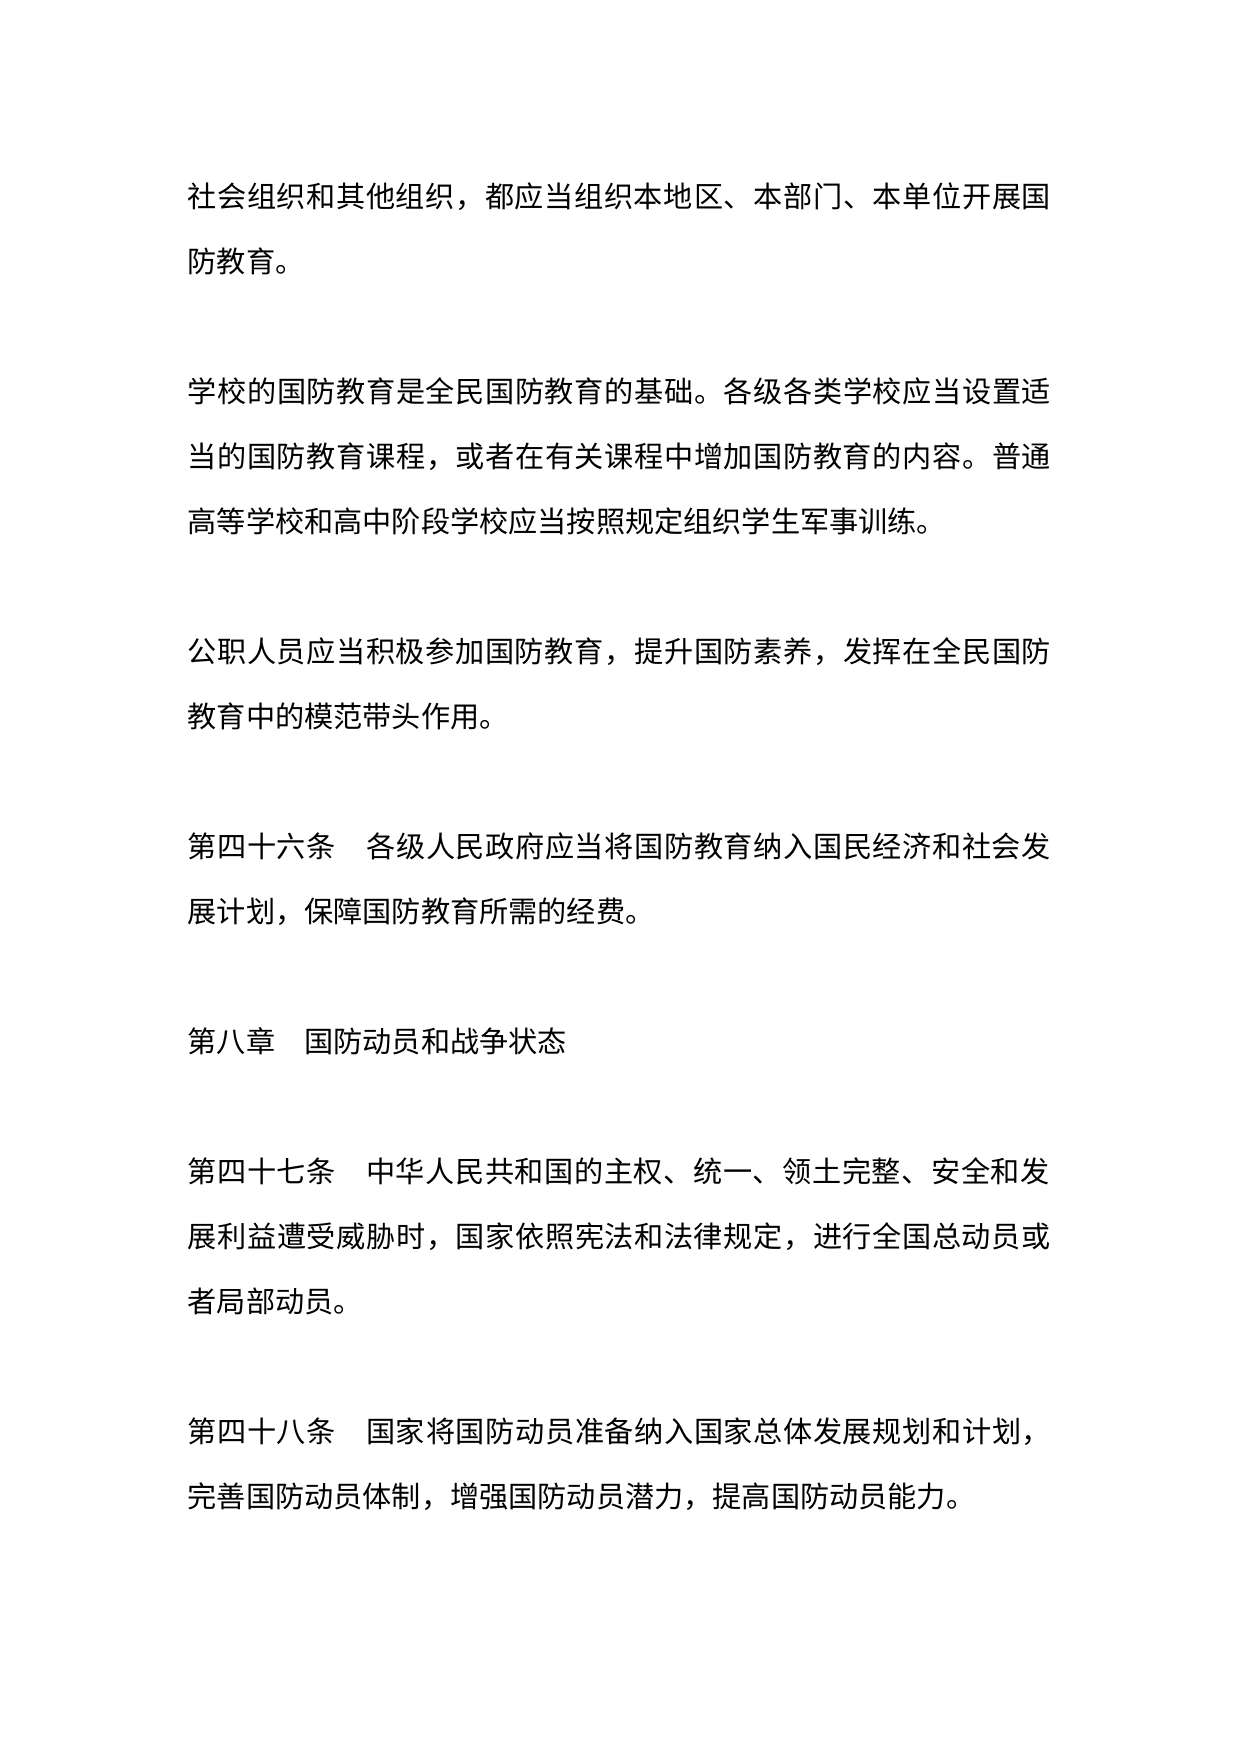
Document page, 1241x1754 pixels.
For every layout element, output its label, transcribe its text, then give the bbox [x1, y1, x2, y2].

text 第四十八条 国家将国防动员准备纳入国家总体发展规划和计划，完善国防动员体制，增强国防动员潜力，提高国防动员能力。 [187, 1397, 1053, 1527]
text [187, 162, 1053, 292]
text 公职人员应当积极参加国防教育，提升国防素养，发挥在全民国防教育中的模范带头作用。 [187, 617, 1053, 747]
text 第八章 国防动员和战争状态 [187, 1007, 1053, 1072]
text 第四十六条 各级人民政府应当将国防教育纳入国民经济和社会发展计划，保障国防教育所需的经费。 [187, 812, 1053, 942]
text 第四十七条 中华人民共和国的主权、统一、领土完整、安全和发展利益遭受威胁时，国家依照宪法和法律规定，进行全国总动员或者局部动员。 [187, 1137, 1053, 1332]
text 学校的国防教育是全民国防教育的基础。各级各类学校应当设置适当的国防教育课程，或者在有关课程中增加国防教育的内容。普通高等学校和高中阶段学校应当按照规定组织学生军事训练。 [187, 357, 1053, 552]
